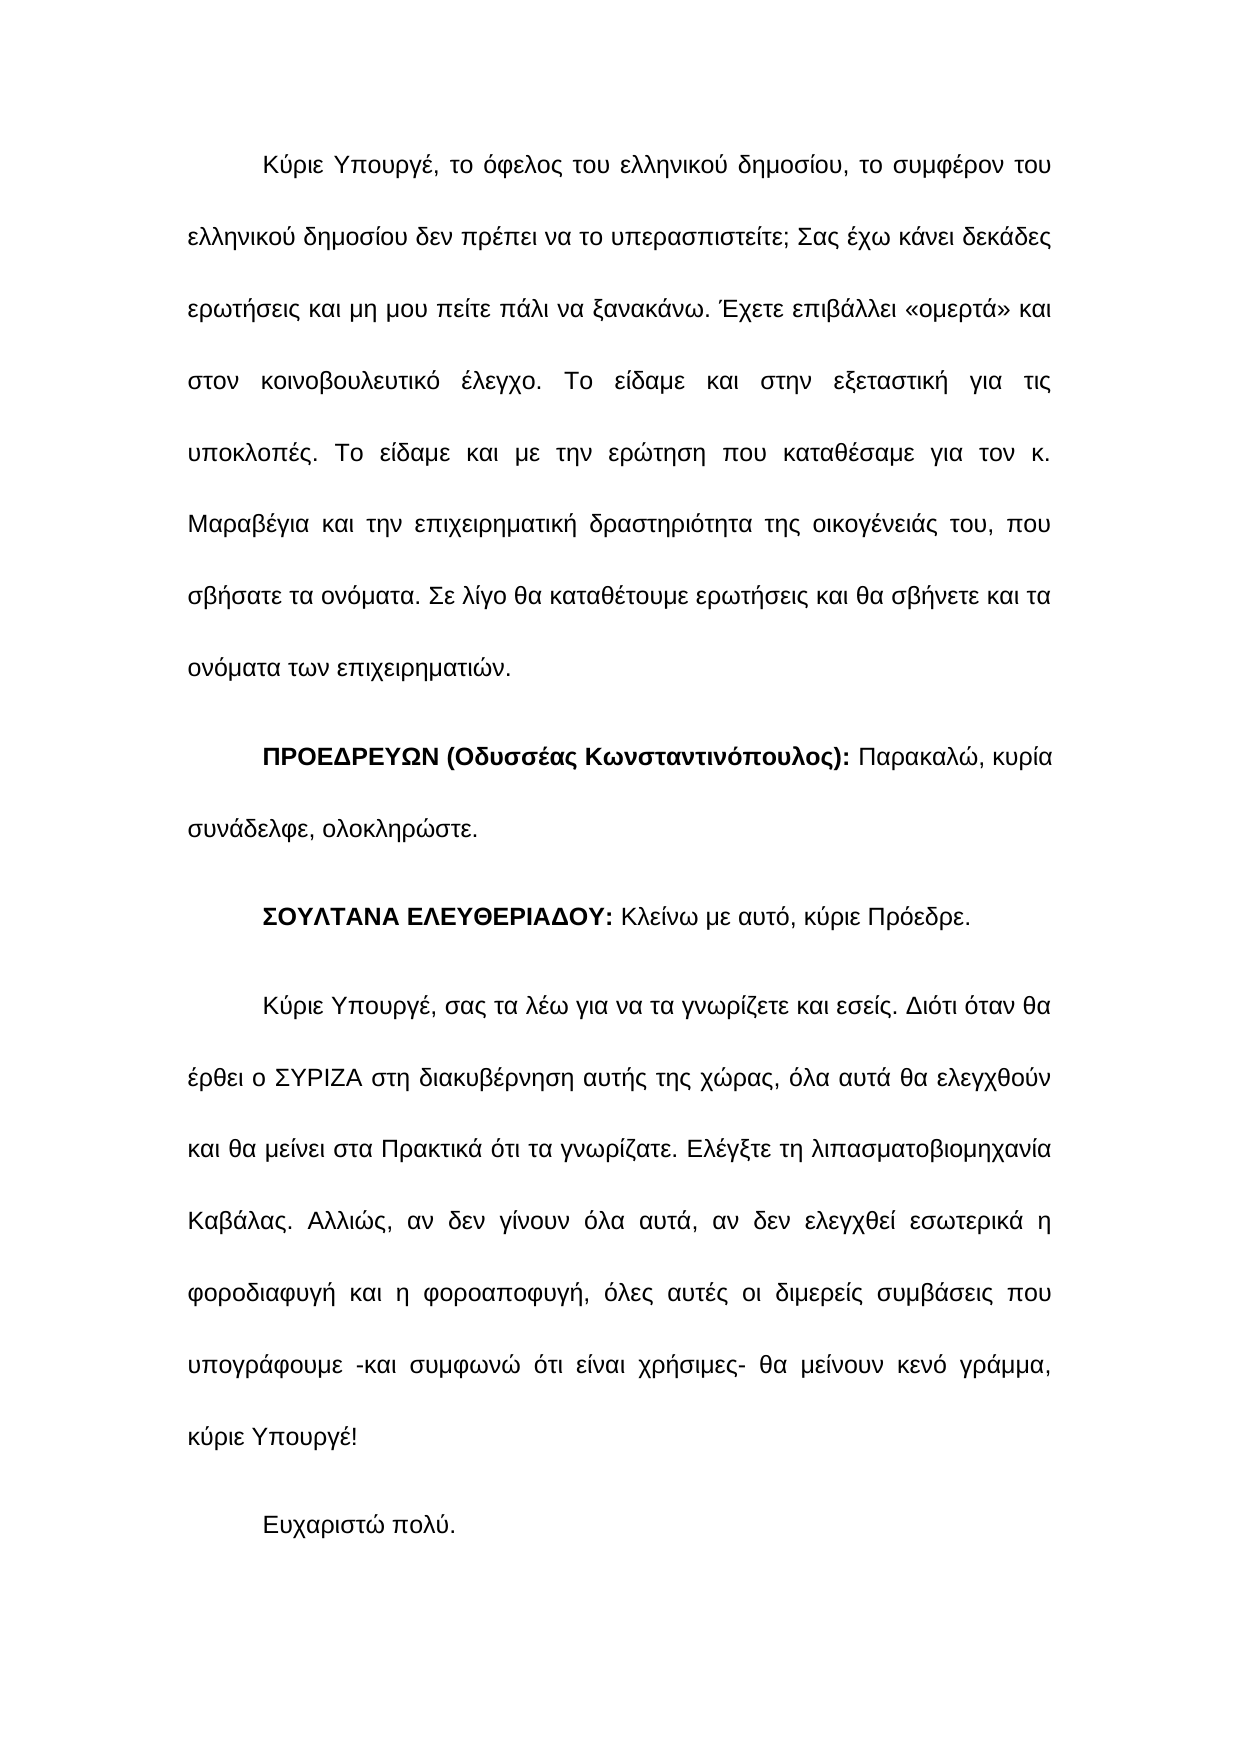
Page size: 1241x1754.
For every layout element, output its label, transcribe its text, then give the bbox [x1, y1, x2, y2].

text Ευχαριστώ πολύ. [187, 1510, 1053, 1539]
text ΣΟΥΛΤΑΝΑ ΕΛΕΥΘΕΡΙΑΔΟΥ: Κλείνω με αυτό, κύριε Πρόεδρε. [187, 902, 1053, 931]
text Κύριε Υπουργέ, σας τα λέω για να τα γνωρίζετε και εσείς. Διότι όταν θα έρθει ο ΣΥΡΙΖΑ στη διακυβέρνηση αυτής της χώρας, όλα αυτά θα ελεγχθούν και θα μείνει στα Πρακτικά ότι τα γνωρίζατε. Ελέγξτε τη λιπασματοβιομηχανία Καβάλας. Αλλιώς, αν δεν γίνουν όλα αυτά, αν δεν ελεγχθεί εσωτερικά η φοροδιαφυγή και η φοροαποφυγή, όλες αυτές οι διμερείς συμβάσεις που υπογράφουμε -και συμφωνώ ότι είναι χρήσιμες- θα μείνουν κενό γράμμα, κύριε Υπουργέ! [187, 991, 1053, 1451]
text ΠΡΟΕΔΡΕΥΩΝ (Οδυσσέας Κωνσταντινόπουλος): Παρακαλώ, κυρία συνάδελφε, ολοκληρώστε. [187, 742, 1053, 842]
text Κύριε Υπουργέ, το όφελος του ελληνικού δημοσίου, το συμφέρον του ελληνικού δημοσίου δεν πρέπει να το υπερασπιστείτε; Σας έχω κάνει δεκάδες ερωτήσεις και μη μου πείτε πάλι να ξανακάνω. Έχετε επιβάλλει «ομερτά» και στον κοινοβουλευτικό έλεγχο. Το είδαμε και στην εξεταστική για τις υποκλοπές. Το είδαμε και με την ερώτηση που καταθέσαμε για τον κ. Μαραβέγια και την επιχειρηματική δραστηριότητα της οικογένειάς του, που σβήσατε τα ονόματα. Σε λίγο θα καταθέτουμε ερωτήσεις και θα σβήνετε και τα ονόματα των επιχειρηματιών. [187, 150, 1053, 682]
